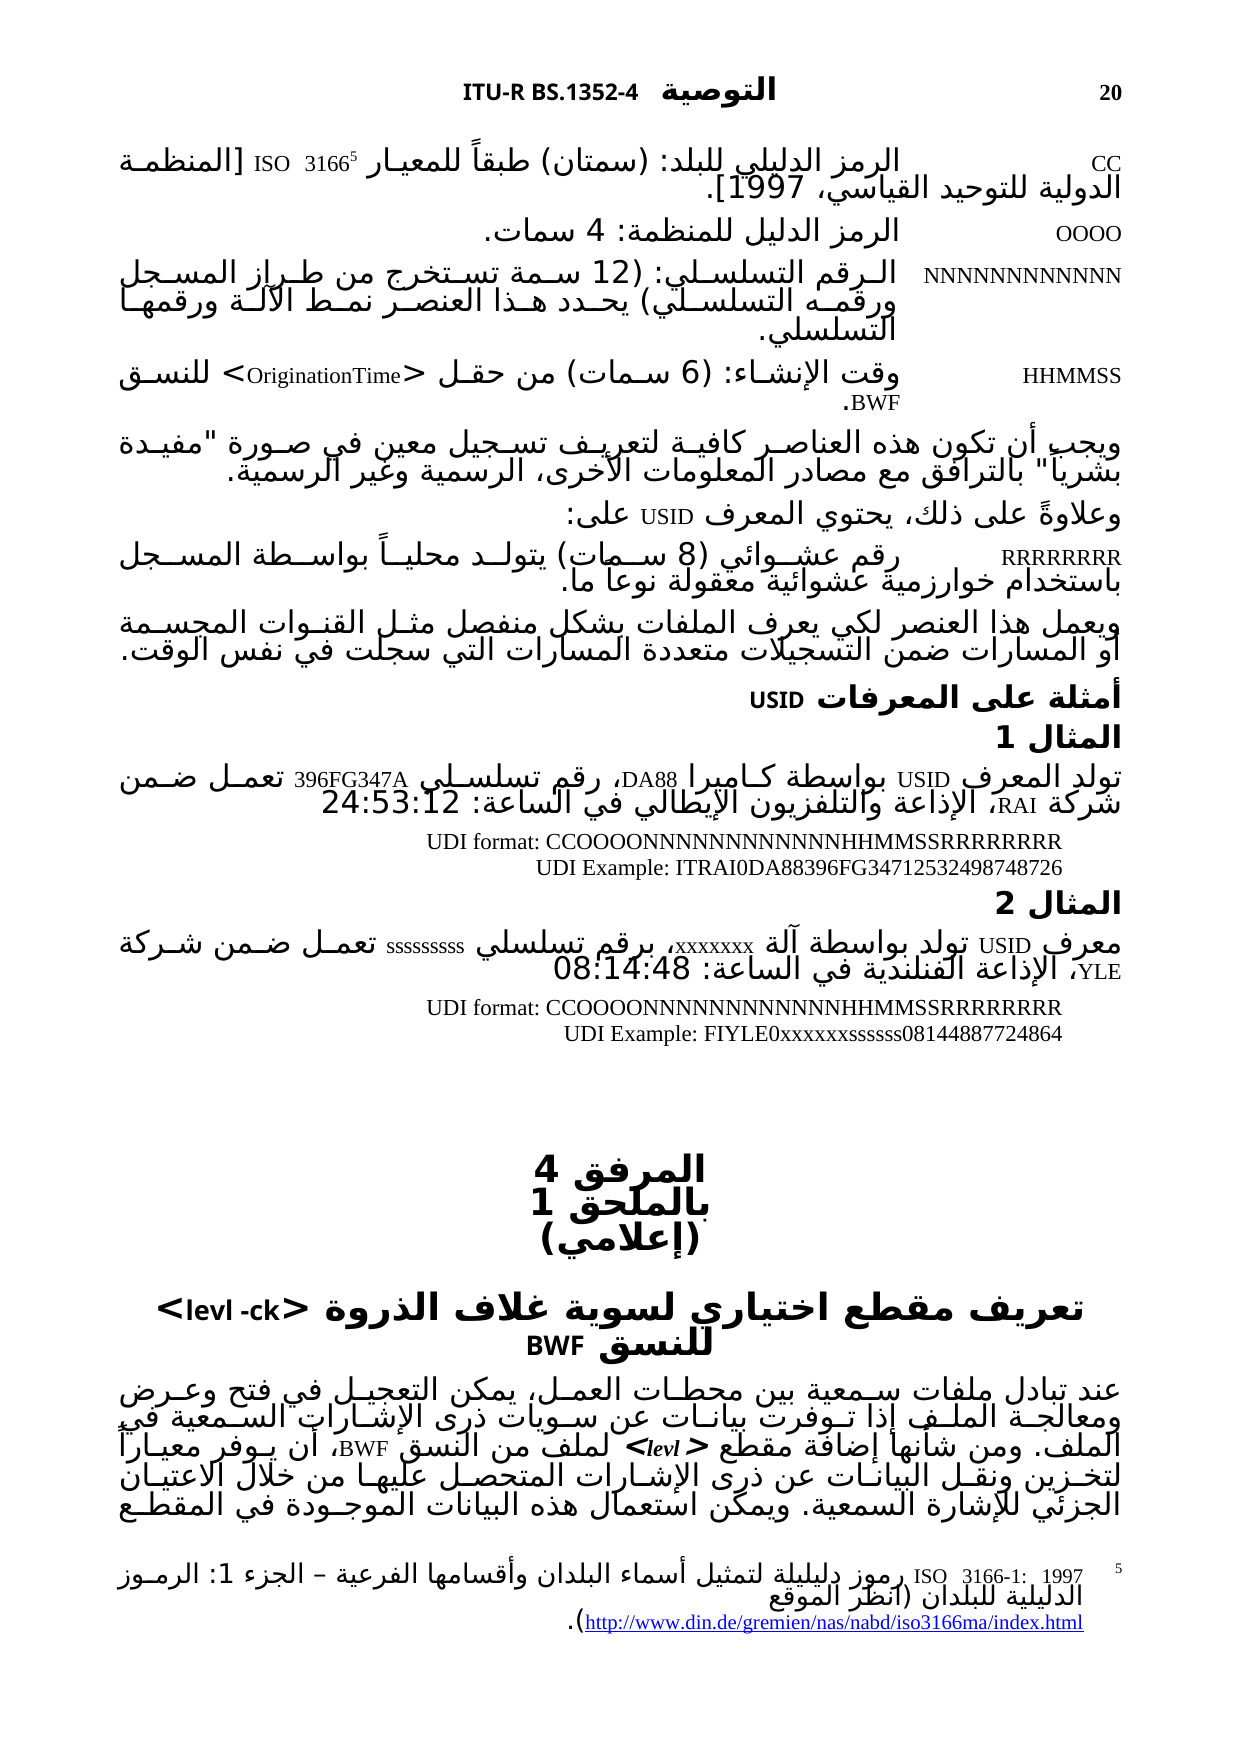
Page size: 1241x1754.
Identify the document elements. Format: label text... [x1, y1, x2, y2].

text RRRRRRRR رقم عشوائي (8 سمات) يتولد محلياً بواسطة المسجل باستخدام خوارزمية عشوائية معقولة نوعاً ما. [118, 543, 1122, 599]
subtitle المثال 1 [118, 726, 1122, 754]
text ويجب أن تكون هذه العناصر كافية لتعريف تسجيل معين في صورة "مفيدة بشرياً" بالترافق مع مصادر المعلومات الأخرى، الرسمية وغير الرسمية. [118, 431, 1122, 489]
text UDI format: CCOOOONNNNNNNNNNNNHHMMSSRRRRRRRR [118, 999, 1122, 1019]
subtitle أمثلة على المعرفات USID [889, 686, 1122, 714]
text ويعمل هذا العنصر لكي يعرف الملفات بشكل منفصل مثل القنوات المجسمة أو المسارات ضمن التسجيلات متعددة المسارات التي سجلت في نفس الوقت. [118, 611, 1122, 667]
text CC الرمز الدليلي للبلد: (سمتان) طبقاً للمعيار ISO 3166 [المنظمة الدولية للتوحيد القياسي، 1997]. [118, 148, 1122, 206]
subtitle المثال 2 [118, 892, 1122, 920]
text تولد المعرف USID بواسطة كاميرا DA88، رقم تسلسلي 396FG347A تعمل ضمن شركة RAI، الإذاعة والتلفزيون الإيطالي في الساعة: 24:53:12 [118, 765, 1122, 821]
text HHMMSS وقت الإنشاء: (6 سمات) من حقل <OriginationTime> للنسق BWF. [118, 360, 1122, 418]
text NNNNNNNNNNNN الرقم التسلسلي: (12 سمة تستخرج من طراز المسجل ورقمه التسلسلي) يحدد هذا العنصر نمط الآلة ورقمها التسلسلي. [118, 260, 1122, 347]
text UDI Example: ITRAI0DA88396FG34712532498748726 [118, 860, 1122, 880]
text وعلاوةً على ذلك، يحتوي المعرف USID على: [118, 501, 790, 530]
text معرف USID تولد بواسطة آلة xxxxxxx، برقم تسلسلي sssssssss تعمل ضمن شركة YLE، الإذاعة الفنلندية في الساعة: 08:14:48 [118, 931, 1122, 987]
text OOOO الرمز الدليل للمنظمة: 4 سمات. [873, 218, 1122, 247]
title المرفق 4 بالملحق 1 (إعلامي) تعريف مقطع اختياري لسوية غلاف الذروة <levl -ck> للنسق BWF [118, 1154, 1122, 1364]
text OOOO الرمز الدليل للمنظمة: 4 سمات. [118, 218, 886, 247]
text UDI format: CCOOOONNNNNNNNNNNNHHMMSSRRRRRRRR [118, 833, 1122, 853]
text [118, 1377, 1122, 1522]
text وعلاوةً على ذلك، يحتوي المعرف USID على: [744, 501, 1122, 530]
text UDI Example: FIYLE0xxxxxxssssss08144887724864 [118, 1026, 1122, 1046]
subtitle أمثلة على المعرفات USID [118, 686, 941, 714]
